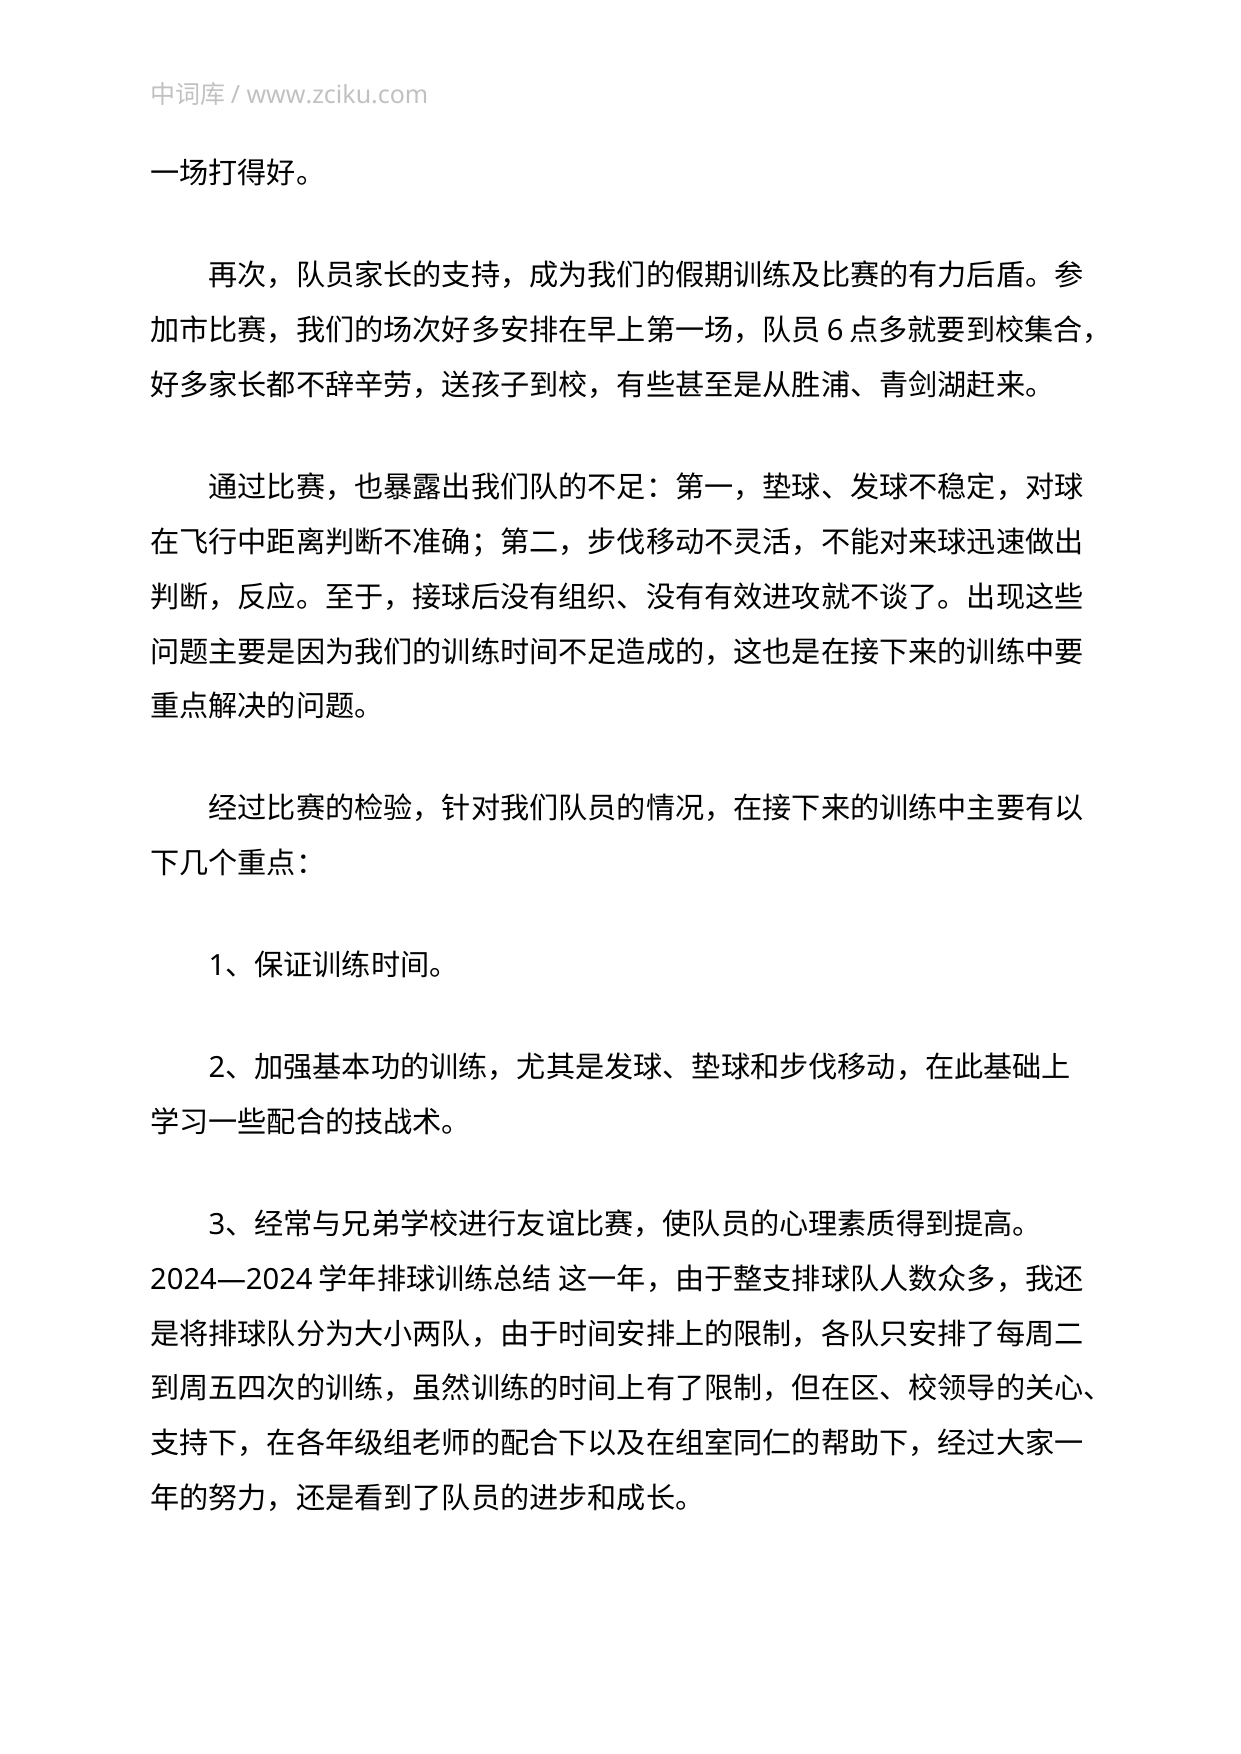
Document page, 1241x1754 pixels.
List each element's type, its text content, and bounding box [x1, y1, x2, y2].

text 经过比赛的检验，针对我们队员的情况，在接下来的训练中主要有以下几个重点： [150, 785, 1090, 882]
text 1、保证训练时间。 [150, 941, 1090, 984]
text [150, 150, 1090, 192]
text 再次，队员家长的支持，成为我们的假期训练及比赛的有力后盾。参加市比赛，我们的场次好多安排在早上第一场，队员6点多就要到校集合，好多家长都不辞辛劳，送孩子到校，有些甚至是从胜浦、青剑湖赶来。 [150, 252, 1090, 404]
text 3、经常与兄弟学校进行友谊比赛，使队员的心理素质得到提高。2024—2024学年排球训练总结 这一年，由于整支排球队人数众多，我还是将排球队分为大小两队，由于时间安排上的限制，各队只安排了每周二到周五四次的训练，虽然训练的时间上有了限制，但在区、校领导的关心、支持下，在各年级组老师的配合下以及在组室同仁的帮助下，经过大家一年的努力，还是看到了队员的进步和成长。 [150, 1200, 1090, 1517]
text 通过比赛，也暴露出我们队的不足：第一，垫球、发球不稳定，对球在飞行中距离判断不准确；第二，步伐移动不灵活，不能对来球迅速做出判断，反应。至于，接球后没有组织、没有有效进攻就不谈了。出现这些问题主要是因为我们的训练时间不足造成的，这也是在接下来的训练中要重点解决的问题。 [150, 463, 1090, 725]
text 2、加强基本功的训练，尤其是发球、垫球和步伐移动，在此基础上学习一些配合的技战术。 [150, 1043, 1090, 1141]
